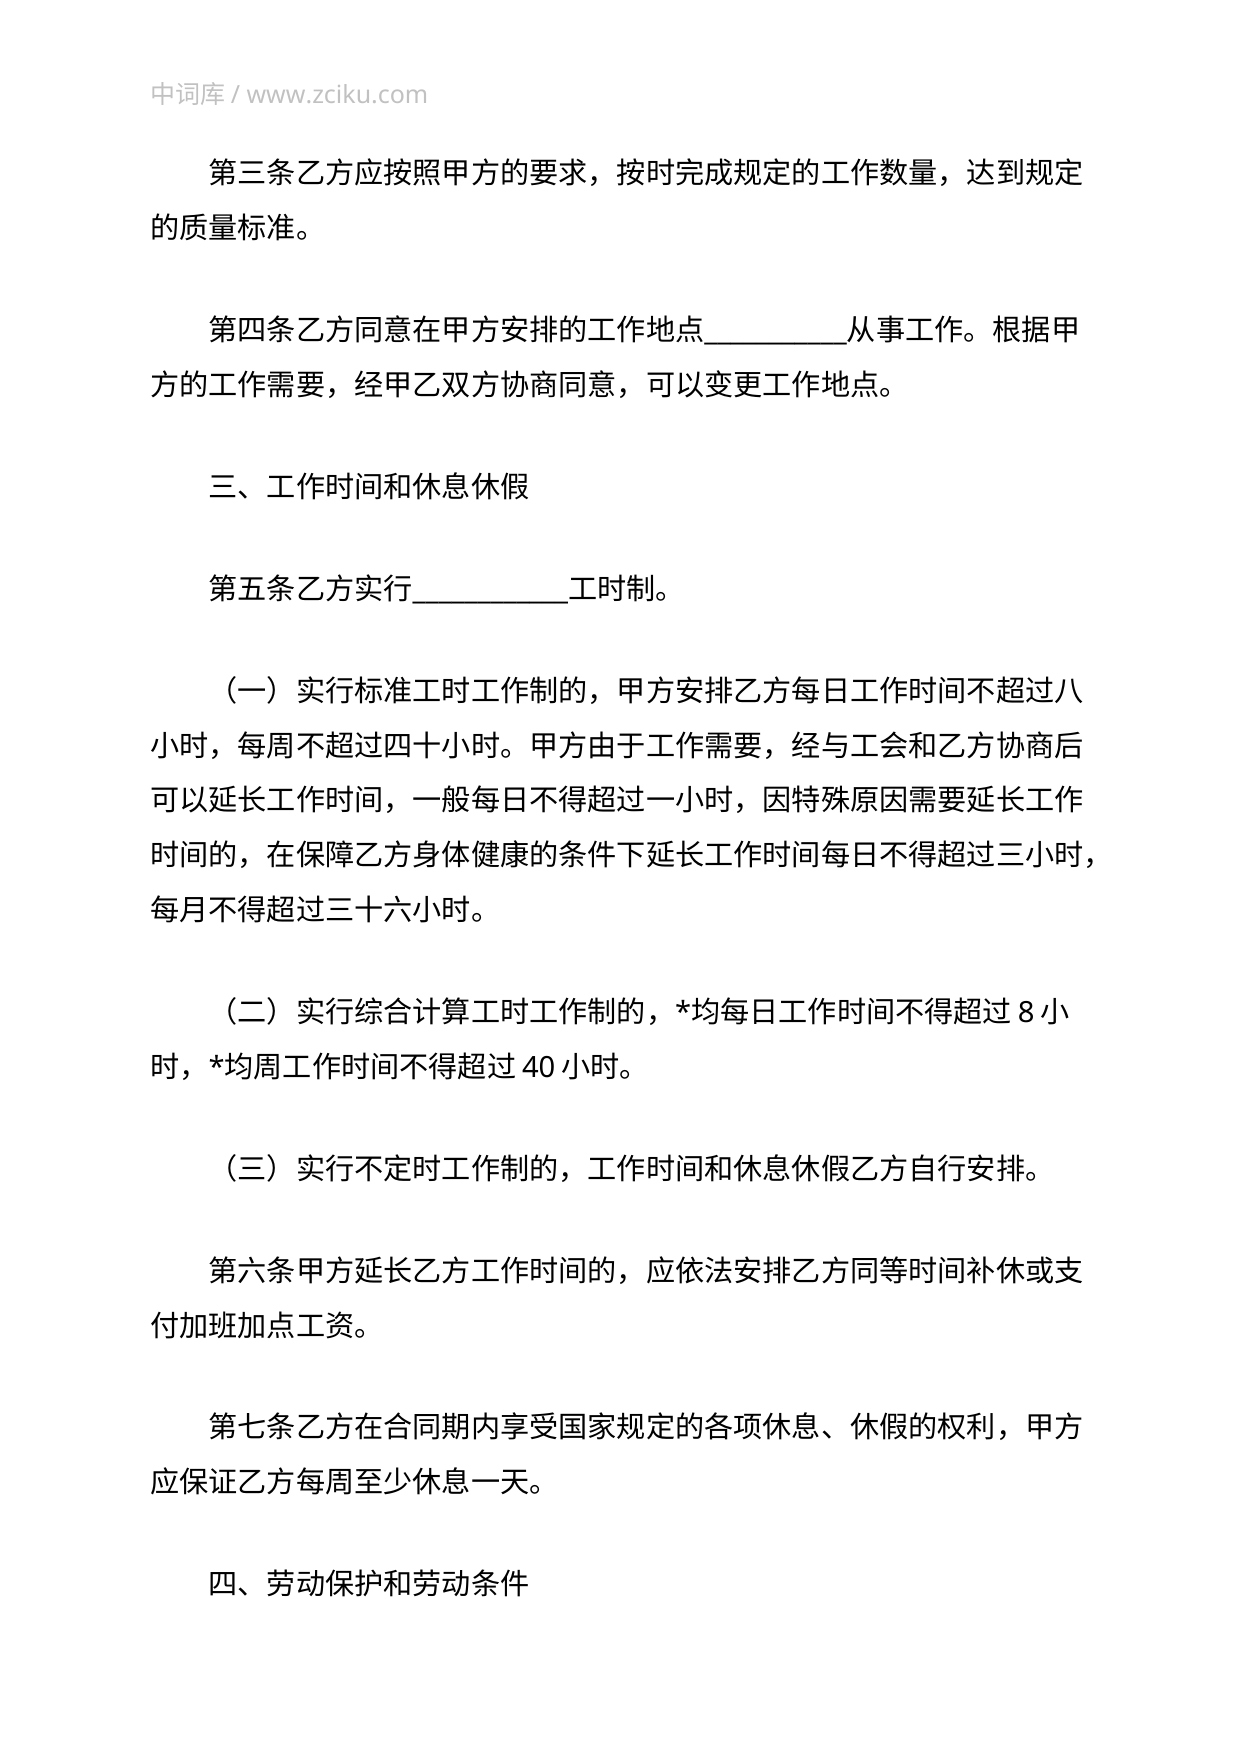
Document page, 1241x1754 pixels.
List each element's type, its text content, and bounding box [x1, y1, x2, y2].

text （三）实行不定时工作制的，工作时间和休息休假乙方自行安排。 [150, 1146, 1090, 1188]
text 第四条乙方同意在甲方安排的工作地点___________从事工作。根据甲方的工作需要，经甲乙双方协商同意，可以变更工作地点。 [150, 307, 1090, 404]
text 三、工作时间和休息休假 [150, 463, 1090, 506]
text 第六条甲方延长乙方工作时间的，应依法安排乙方同等时间补休或支付加班加点工资。 [150, 1247, 1090, 1344]
text （二）实行综合计算工时工作制的，*均每日工作时间不得超过8小时，*均周工作时间不得超过40小时。 [150, 988, 1090, 1086]
text 第五条乙方实行____________工时制。 [150, 565, 1090, 608]
text 四、劳动保护和劳动条件 [150, 1561, 1090, 1603]
text （一）实行标准工时工作制的，甲方安排乙方每日工作时间不超过八小时，每周不超过四十小时。甲方由于工作需要，经与工会和乙方协商后可以延长工作时间，一般每日不得超过一小时，因特殊原因需要延长工作时间的，在保障乙方身体健康的条件下延长工作时间每日不得超过三小时，每月不得超过三十六小时。 [150, 667, 1090, 929]
text 第三条乙方应按照甲方的要求，按时完成规定的工作数量，达到规定的质量标准。 [150, 150, 1090, 247]
text 第七条乙方在合同期内享受国家规定的各项休息、休假的权利，甲方应保证乙方每周至少休息一天。 [150, 1404, 1090, 1501]
